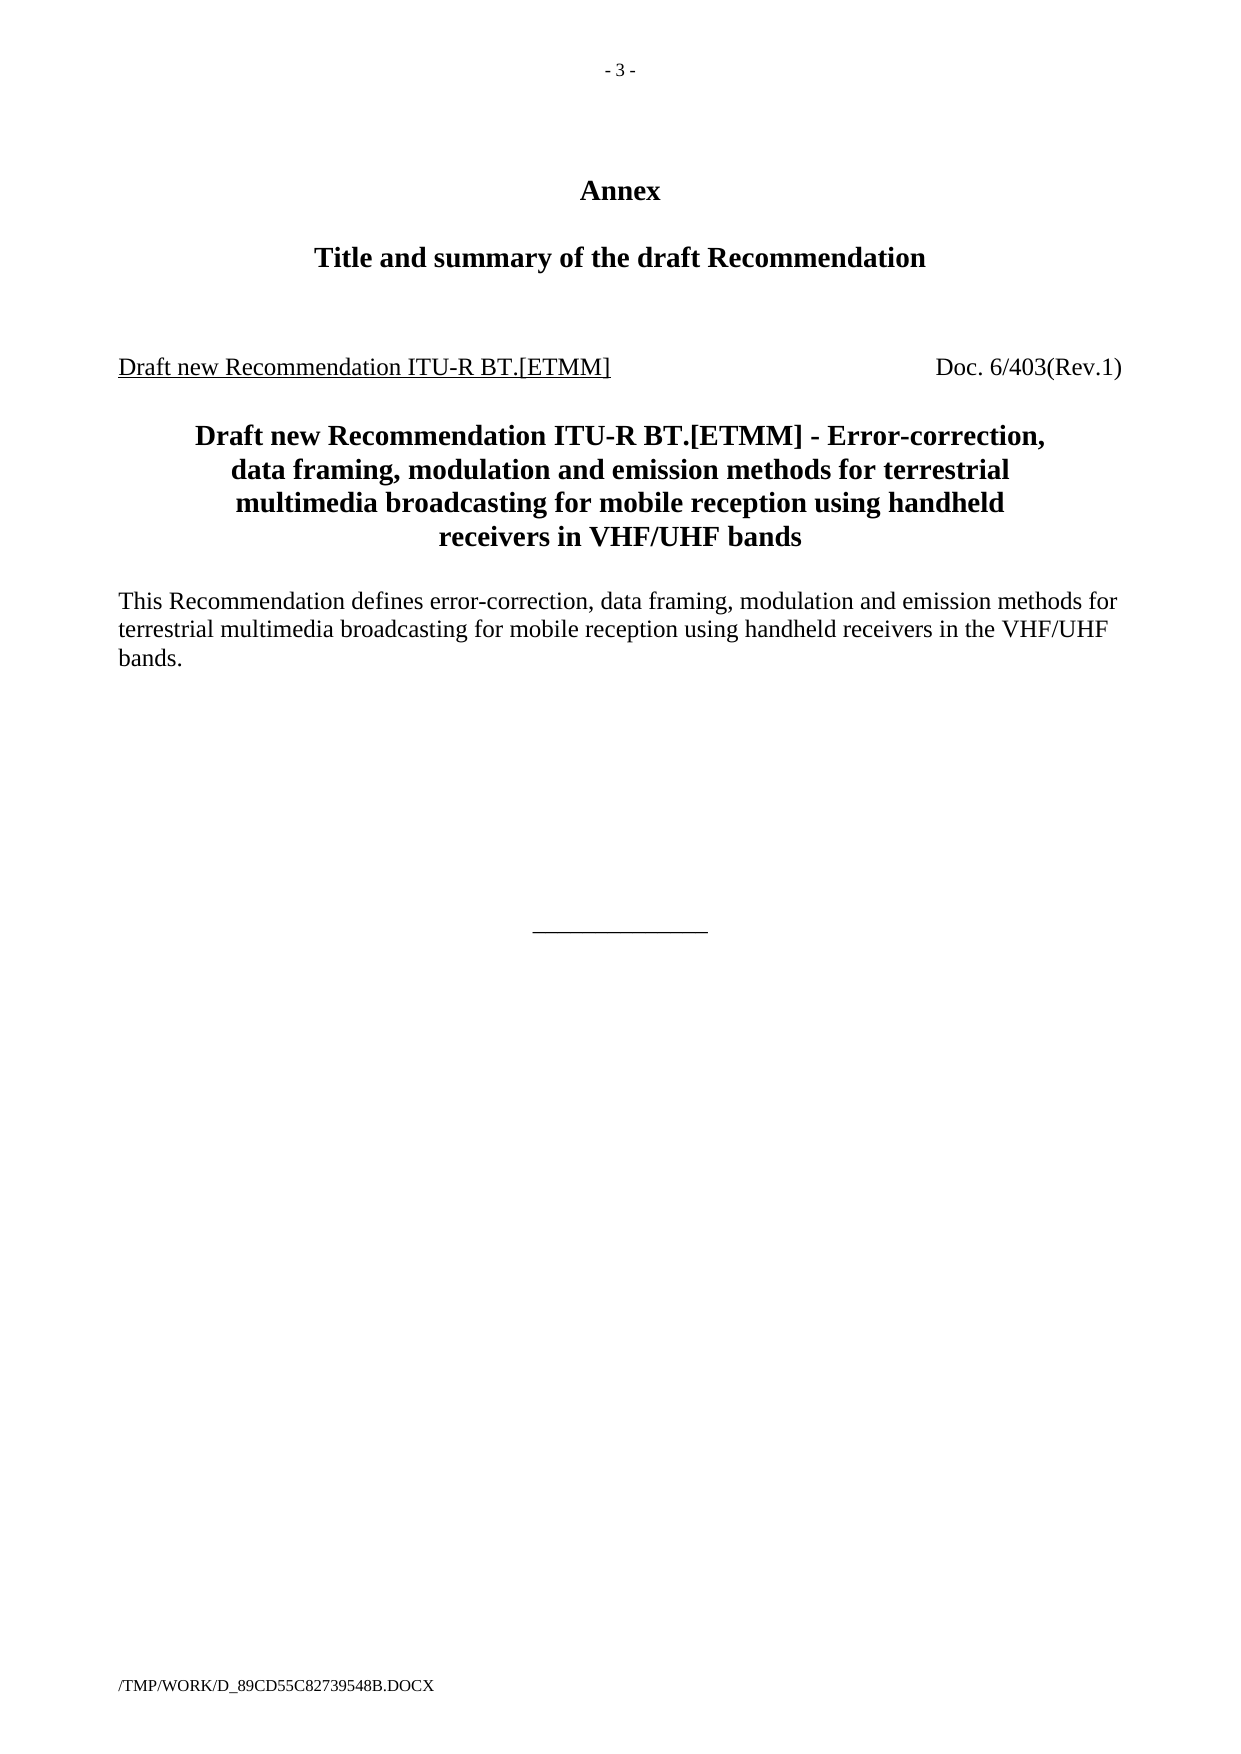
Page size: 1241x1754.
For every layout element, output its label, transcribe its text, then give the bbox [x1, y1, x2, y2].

title This Recommendation defines error-correction, data framing, modulation and emission methods for terrestrial multimedia broadcasting for mobile reception using handheld receivers in the VHF/UHF bands. [118, 586, 1122, 672]
text Draft new Recommendation ITU-R BT.[ETMM] Doc. 6/403(Rev.1) [118, 352, 1122, 381]
title Draft new Recommendation ITU-R BT.[ETMM] - Error-correction, data framing, modulation and emission methods for terrestrial multimedia broadcasting for mobile reception using handheld receivers in VHF/UHF bands [118, 418, 1122, 552]
text ______________ [118, 907, 1122, 936]
title Annex Title and summary of the draft Recommendation [118, 173, 1122, 273]
